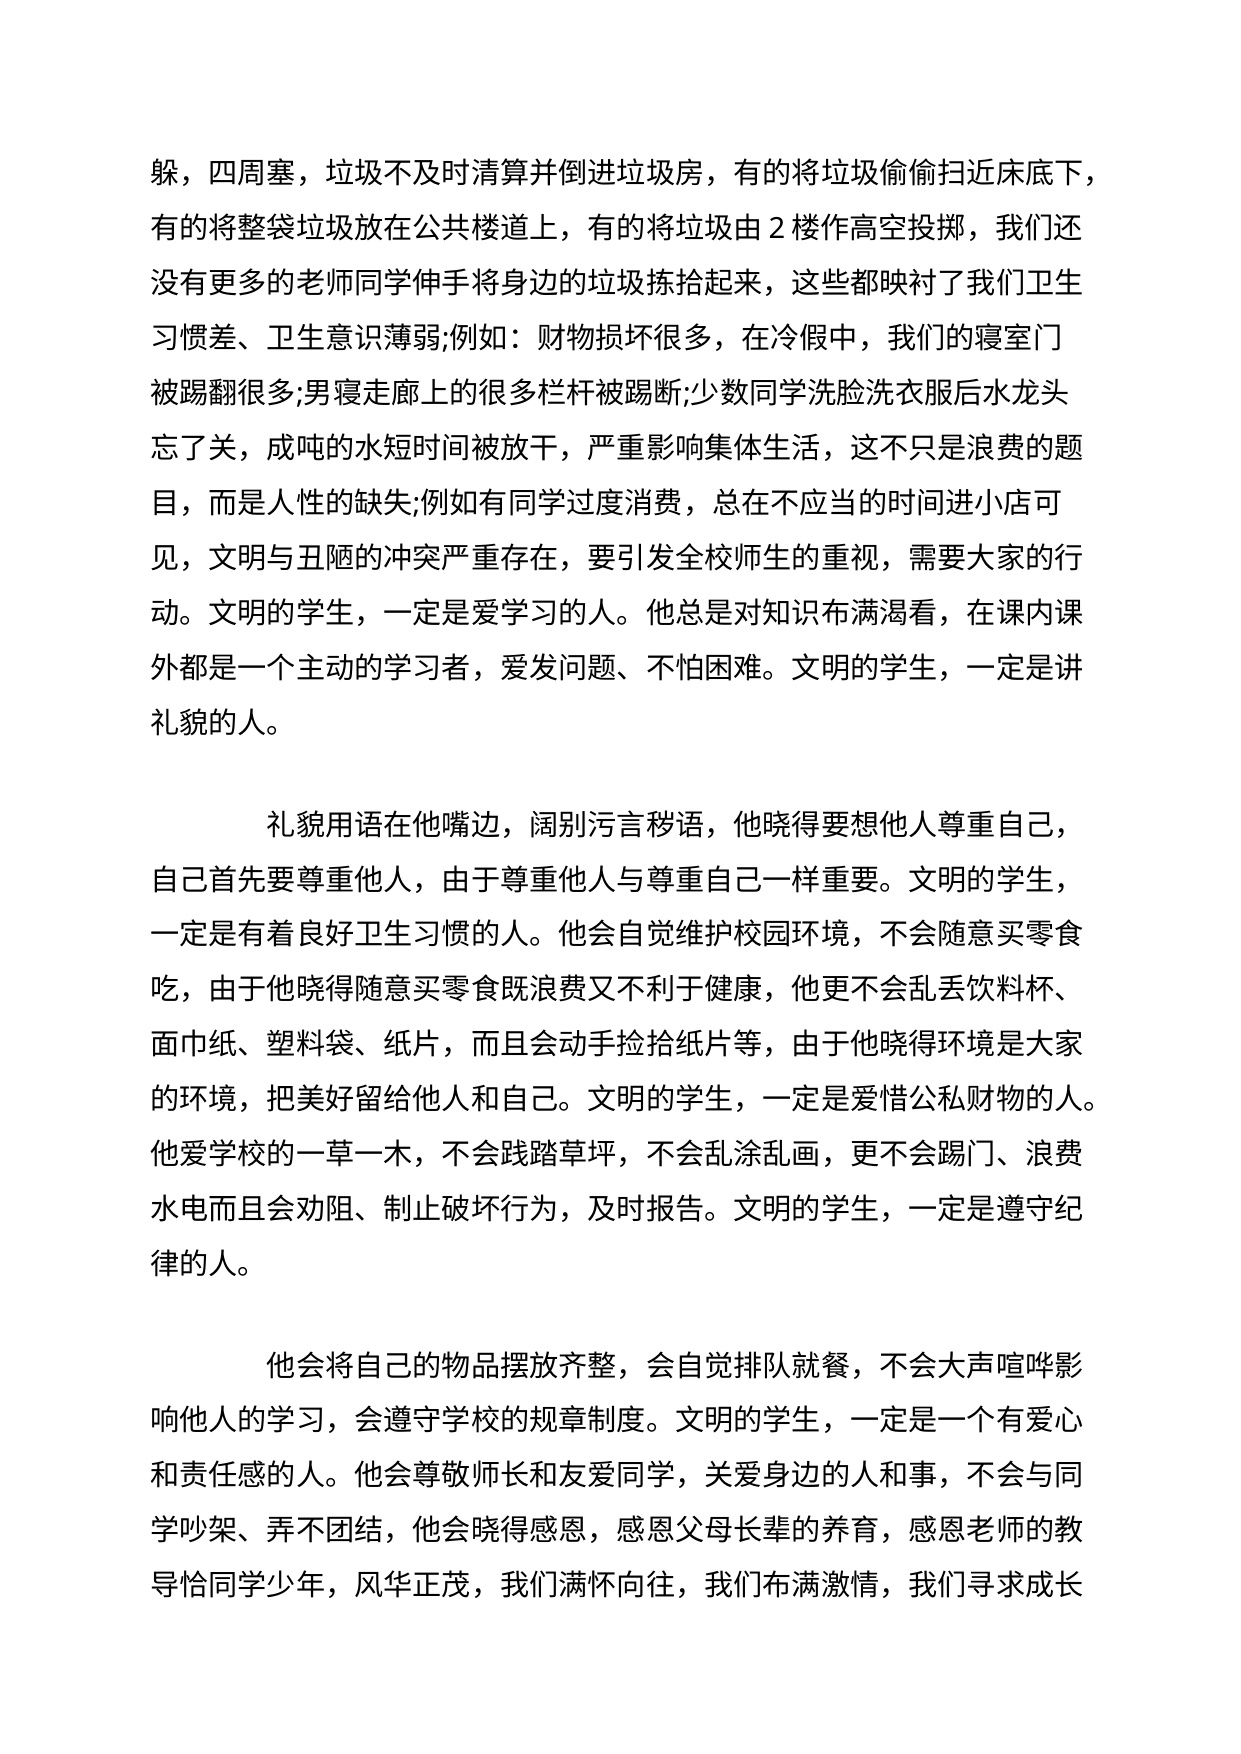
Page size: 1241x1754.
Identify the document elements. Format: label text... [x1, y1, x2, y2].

text 礼貌用语在他嘴边，阔别污言秽语，他晓得要想他人尊重自己，自己首先要尊重他人，由于尊重他人与尊重自己一样重要。文明的学生，一定是有着良好卫生习惯的人。他会自觉维护校园环境，不会随意买零食吃，由于他晓得随意买零食既浪费又不利于健康，他更不会乱丢饮料杯、面巾纸、塑料袋、纸片，而且会动手捡拾纸片等，由于他晓得环境是大家的环境，把美好留给他人和自己。文明的学生，一定是爱惜公私财物的人。他爱学校的一草一木，不会践踏草坪，不会乱涂乱画，更不会踢门、浪费水电而且会劝阻、制止破坏行为，及时报告。文明的学生，一定是遵守纪律的人。 [150, 801, 1090, 1283]
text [150, 1342, 1090, 1604]
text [150, 150, 1090, 742]
